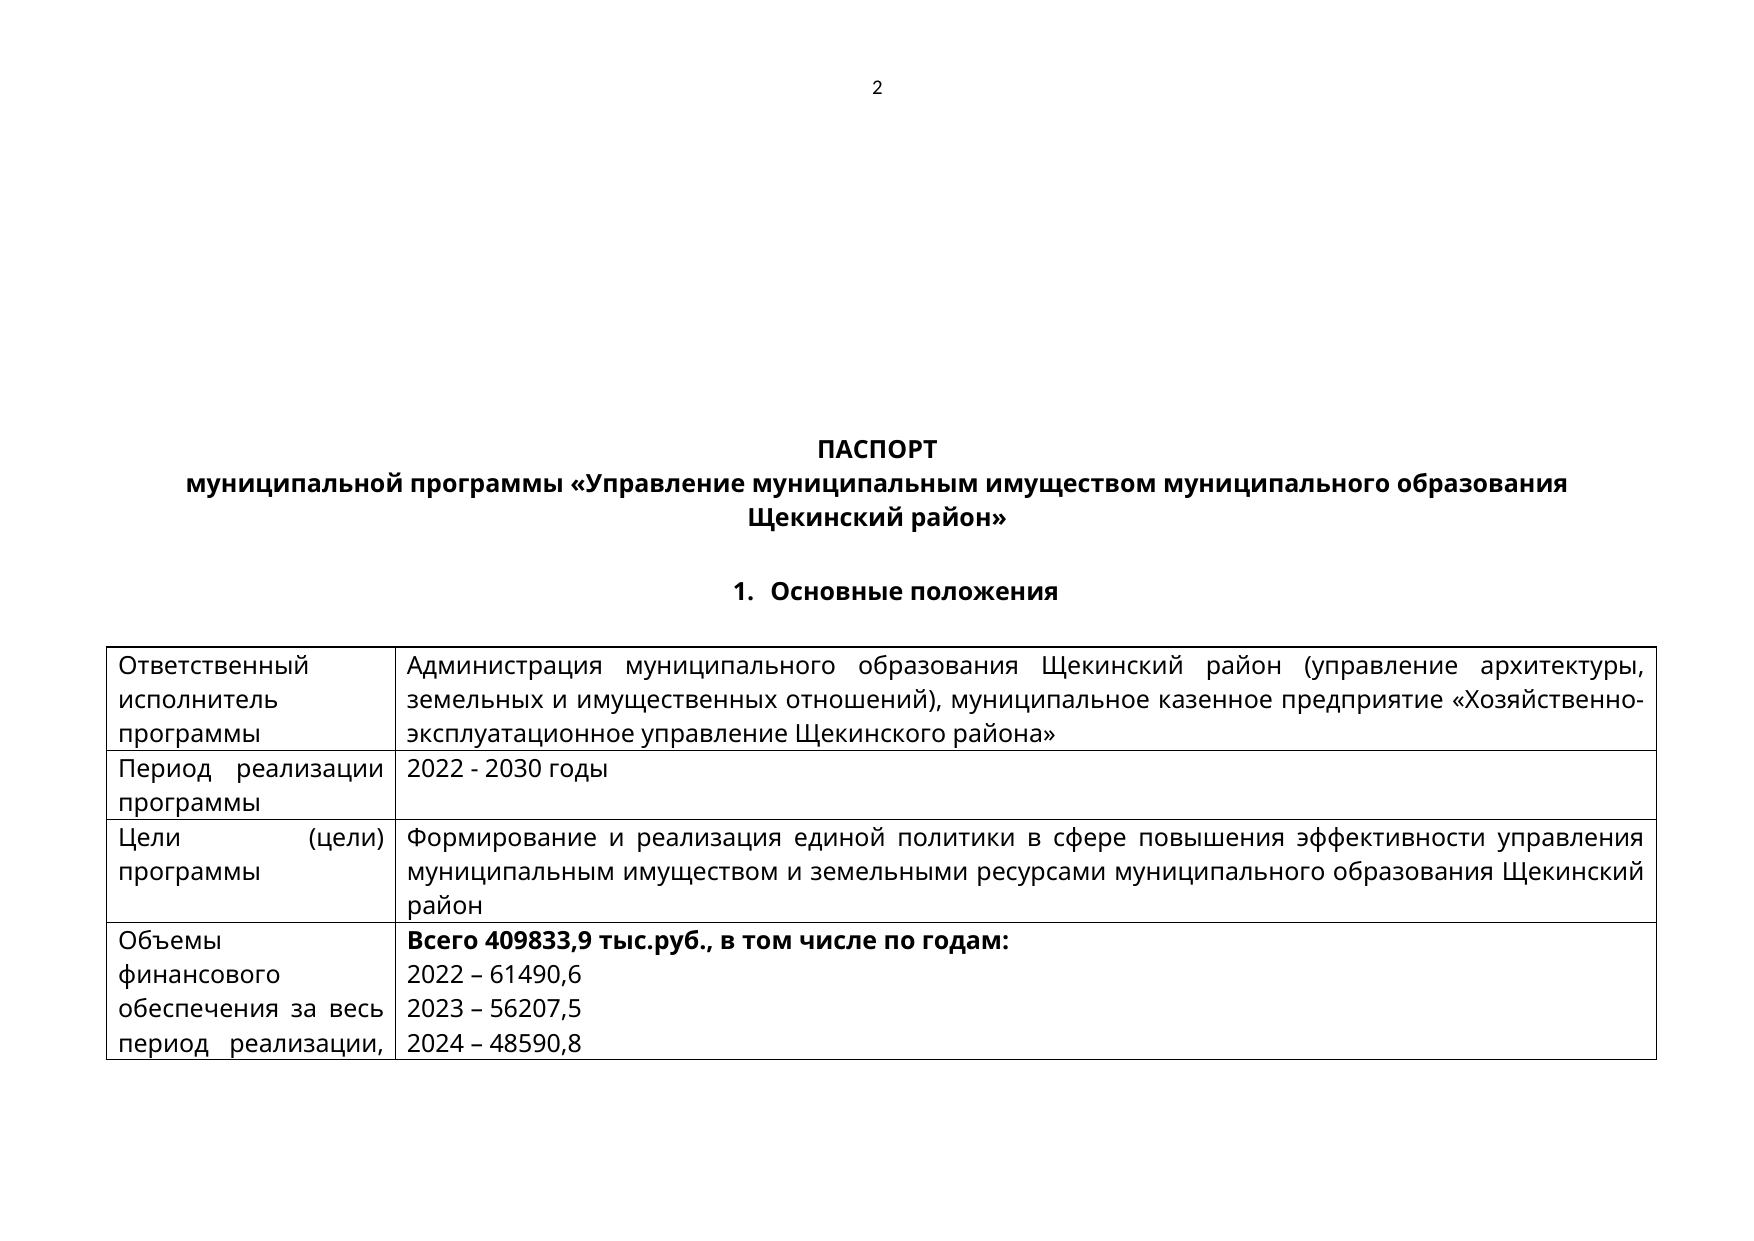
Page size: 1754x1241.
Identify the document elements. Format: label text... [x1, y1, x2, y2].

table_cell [396, 923, 1656, 1059]
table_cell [107, 923, 395, 1059]
list Основные положения [156, 573, 1636, 607]
text муниципальной программы «Управление муниципальным имуществом муниципального образования Щекинский район» [118, 465, 1636, 533]
table_cell Период реализации программы [107, 751, 395, 819]
table_header Ответственный исполнитель программы [107, 648, 395, 749]
table_cell 2022 - 2030 годы [396, 751, 1656, 819]
table_cell Формирование и реализация единой политики в сфере повышения эффективности управления муниципальным имуществом и земельными ресурсами муниципального образования Щекинский район [396, 820, 1656, 922]
table_header Администрация муниципального образования Щекинский район (управление архитектуры, земельных и имущественных отношений), муниципальное казенное предприятие «Хозяйственно-эксплуатационное управление Щекинского района» [396, 648, 1656, 749]
text ПАСПОРТ [118, 431, 1636, 465]
table_cell Цели (цели) программы [107, 820, 395, 922]
